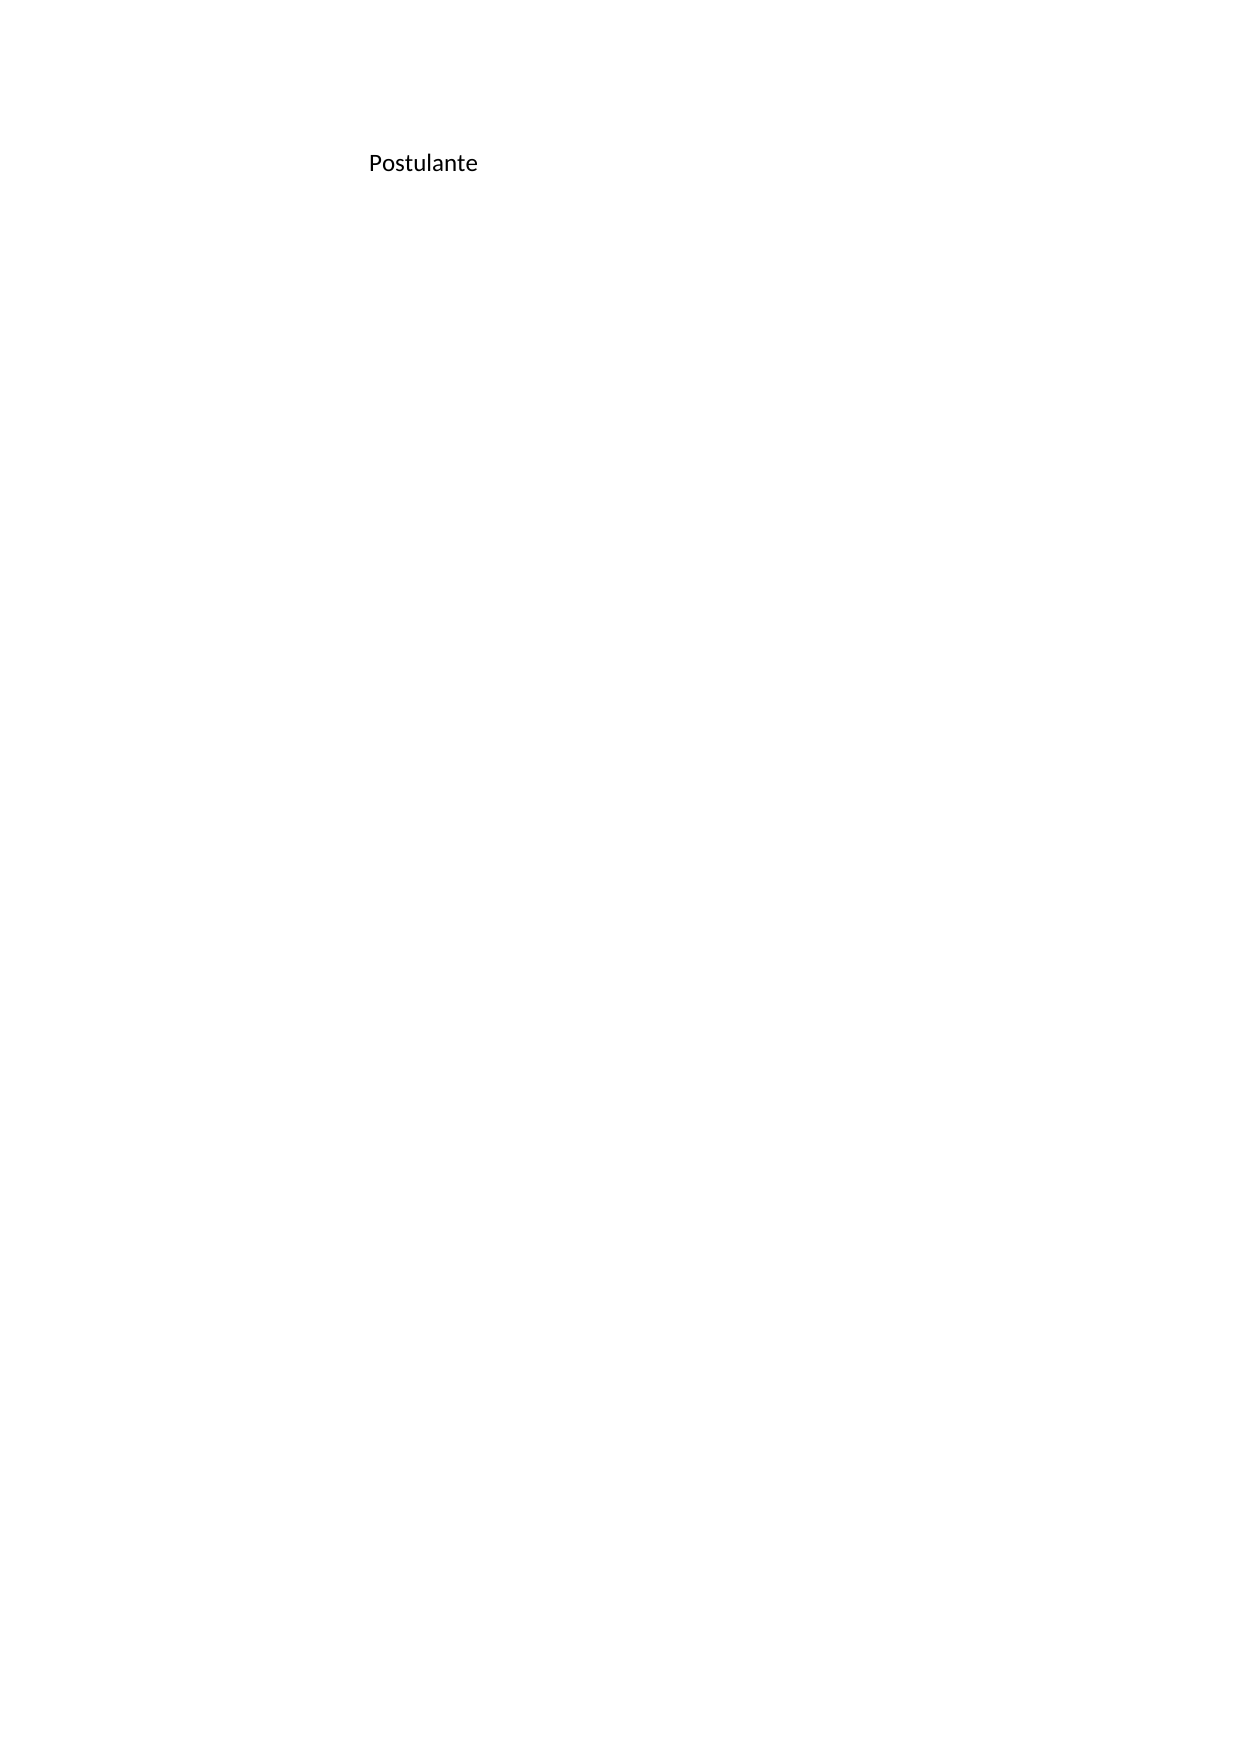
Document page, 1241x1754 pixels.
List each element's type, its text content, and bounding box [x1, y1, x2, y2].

text Postulante [295, 148, 1122, 178]
